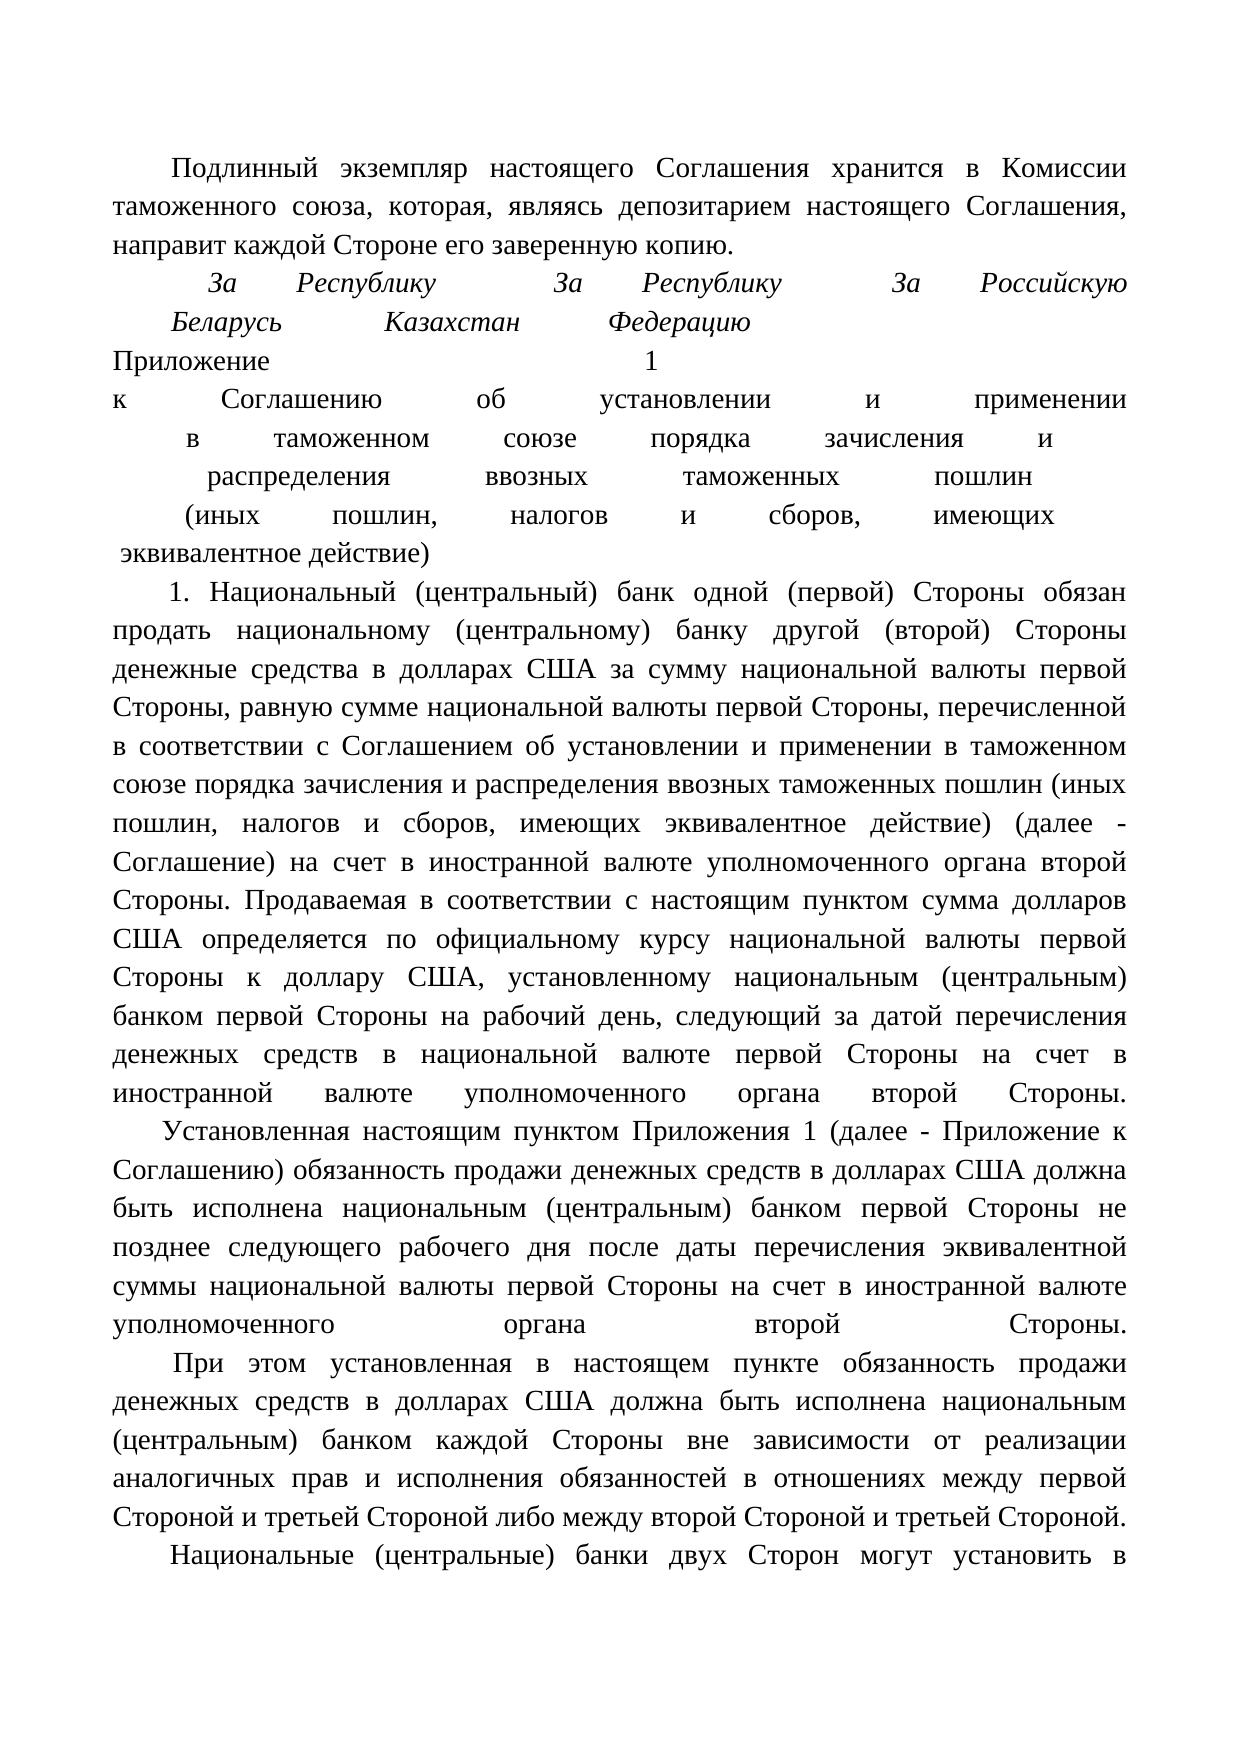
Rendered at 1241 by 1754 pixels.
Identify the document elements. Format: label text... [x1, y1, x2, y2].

text Приложение 1 к Соглашению об установлении и применении в таможенном союзе порядка зачисления и распределения ввозных таможенных пошлин (иных пошлин, налогов и сборов, имеющих эквивалентное действие) [112, 343, 1128, 569]
text За Республику За Республику За Российскую Беларусь Казахстан Федерацию [112, 266, 1128, 338]
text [112, 150, 1128, 261]
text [112, 574, 1128, 1571]
